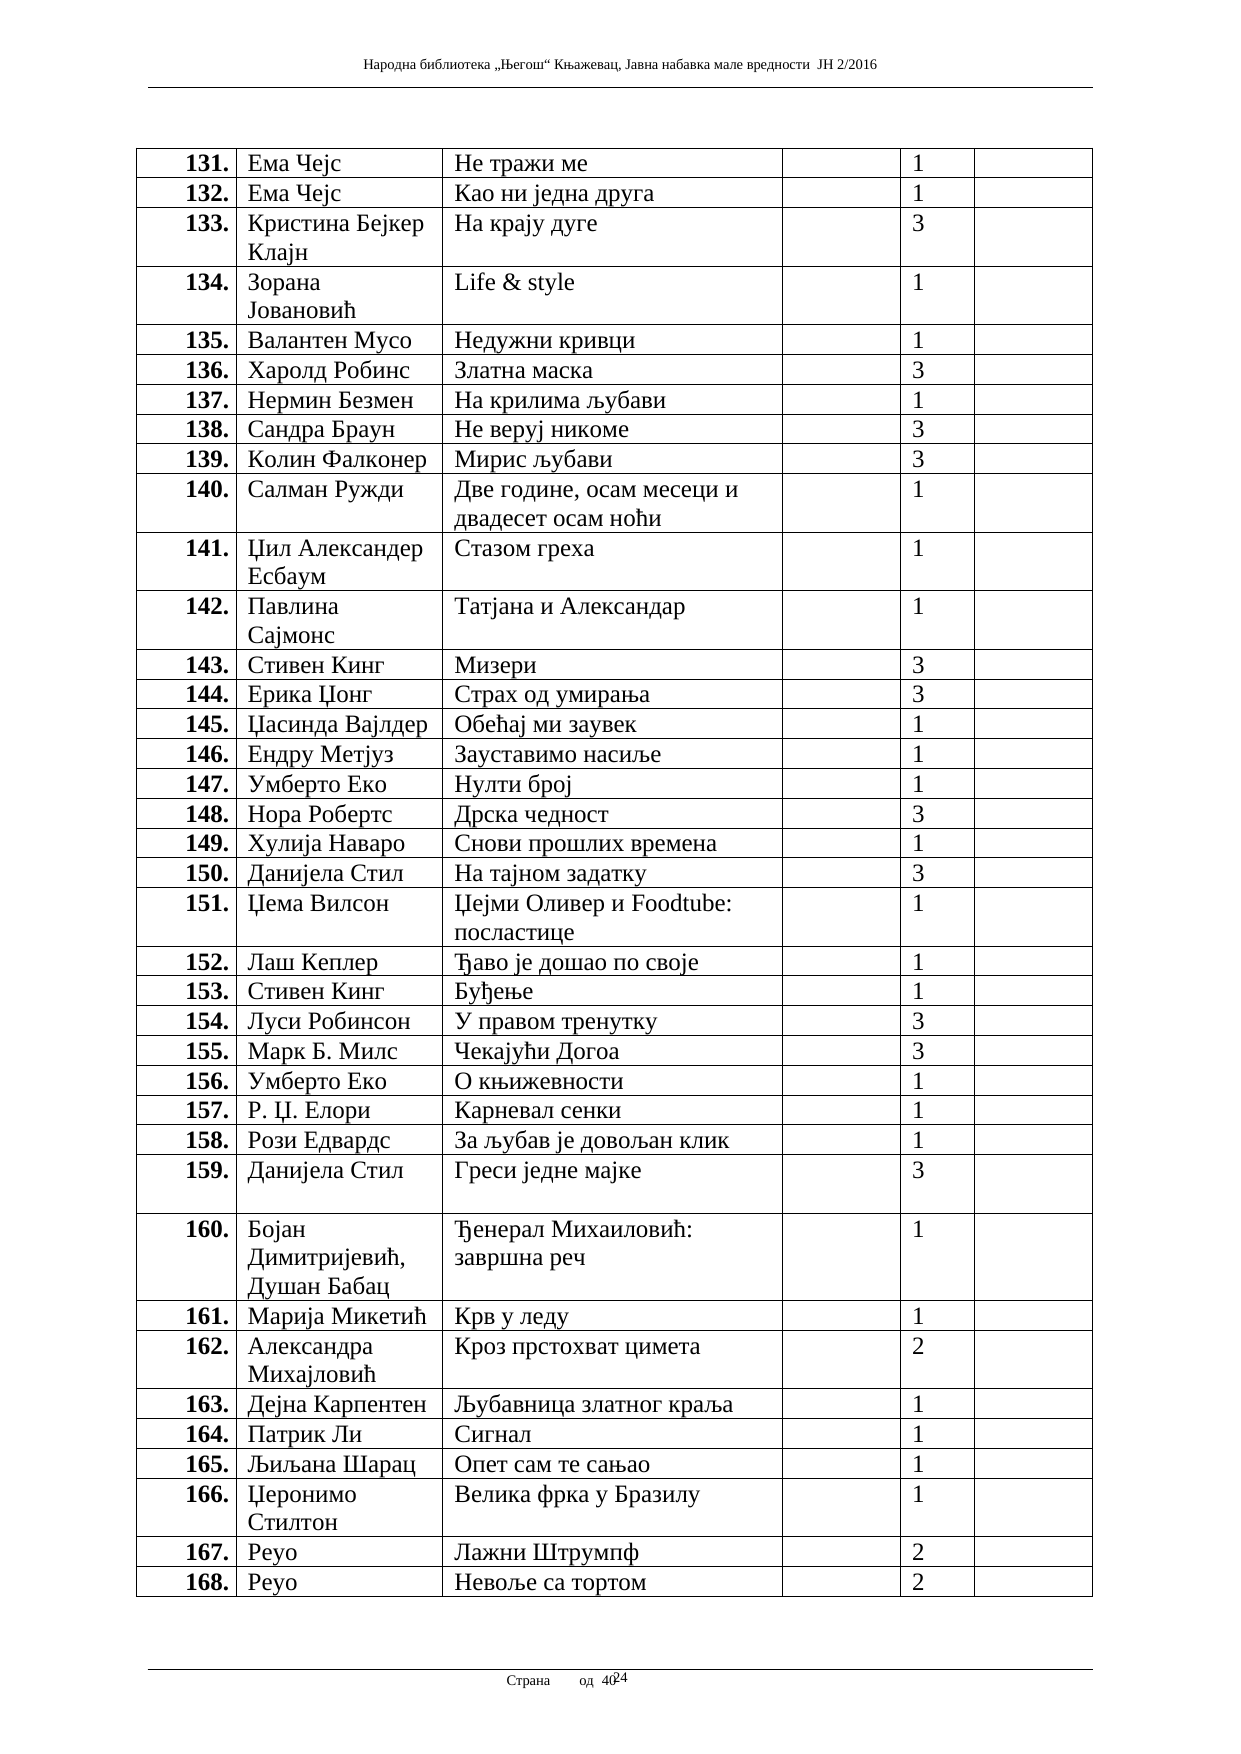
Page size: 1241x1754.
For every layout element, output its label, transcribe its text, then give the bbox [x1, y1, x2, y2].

table_cell Данијела Стил [237, 858, 442, 887]
table_cell [137, 947, 236, 975]
table_cell Ендру Метјуз [237, 739, 442, 768]
table_cell [783, 650, 900, 678]
table_cell Греси једне мајке [443, 1155, 782, 1213]
table_cell Хулија Наваро [237, 829, 442, 857]
table_cell На крају дуге [443, 208, 782, 266]
table_cell [783, 178, 900, 207]
table_cell [137, 325, 236, 354]
table_cell Не веруј никоме [443, 415, 782, 443]
table_cell [975, 325, 1092, 354]
table_cell 1 [901, 325, 974, 354]
table_cell [975, 650, 1092, 678]
table_cell Ђаво је дошао по своје [443, 947, 782, 975]
table_cell 3 [901, 415, 974, 443]
table_cell [783, 1567, 900, 1596]
table_cell 2 [901, 1331, 974, 1388]
table_cell Патрик Ли [237, 1419, 442, 1448]
table_cell [137, 739, 236, 768]
table_cell Нулти број [443, 769, 782, 798]
table_cell [975, 149, 1092, 177]
table_cell [137, 444, 236, 473]
table_cell [975, 1066, 1092, 1094]
table_cell Лаш Кеплер [237, 947, 442, 975]
table_cell [137, 1331, 236, 1388]
table_cell [975, 1331, 1092, 1388]
table_cell 3 [901, 355, 974, 384]
table_cell [137, 1419, 236, 1448]
table_cell Валантен Мусо [237, 325, 442, 354]
table_cell Рози Едвардс [237, 1125, 442, 1154]
table_cell [783, 947, 900, 975]
table_cell [783, 444, 900, 473]
table_cell [137, 415, 236, 443]
table_cell [137, 1301, 236, 1330]
table_cell [783, 1006, 900, 1035]
table_cell [137, 976, 236, 1005]
table_cell [137, 888, 236, 946]
table_cell 1 [901, 178, 974, 207]
table_cell [137, 680, 236, 708]
table_cell [137, 769, 236, 798]
table_cell Дејна Карпентен [237, 1389, 442, 1418]
table_cell Џема Вилсон [237, 888, 442, 946]
table_cell [783, 1389, 900, 1418]
table_cell 3 [901, 1155, 974, 1213]
table_cell [975, 858, 1092, 887]
table_cell [975, 474, 1092, 532]
table_cell [137, 1537, 236, 1566]
table_cell Недужни кривци [443, 325, 782, 354]
table_cell Две године, осам месеци и двадесет осам ноћи [443, 474, 782, 532]
table_cell [975, 415, 1092, 443]
table_cell Невоље са тортом [443, 1567, 782, 1596]
table_cell 1 [901, 1125, 974, 1154]
table_cell [783, 474, 900, 532]
table_cell [137, 385, 236, 413]
table_cell Џејми Оливер и Foodtube: посластице [443, 888, 782, 946]
table_cell [975, 385, 1092, 413]
table_cell [975, 355, 1092, 384]
table_cell Кристина Бејкер Клајн [237, 208, 442, 266]
table_cell [783, 1096, 900, 1124]
table_cell 3 [901, 650, 974, 678]
table_cell Џил Александер Есбаум [237, 533, 442, 590]
table_cell [975, 591, 1092, 649]
table_cell [783, 325, 900, 354]
table_cell [783, 267, 900, 324]
table_cell 3 [901, 1006, 974, 1035]
table_cell [137, 1389, 236, 1418]
table_cell 1 [901, 829, 974, 857]
table_cell 1 [901, 1419, 974, 1448]
table_cell Џеронимо Стилтон [237, 1479, 442, 1536]
table_cell [783, 739, 900, 768]
table_cell [137, 709, 236, 738]
table_cell [975, 1449, 1092, 1478]
table_cell Life & style [443, 267, 782, 324]
table_cell [137, 591, 236, 649]
table_cell [975, 1096, 1092, 1124]
table_cell Дрска чедност [443, 799, 782, 827]
table_cell 1 [901, 739, 974, 768]
table_cell [975, 1214, 1092, 1300]
table_cell [975, 1006, 1092, 1035]
table_cell Бојан Димитријевић, Душан Бабац [237, 1214, 442, 1300]
table_cell 1 [901, 591, 974, 649]
table_cell Буђење [443, 976, 782, 1005]
table_cell 1 [901, 385, 974, 413]
table_cell Александра Михајловић [237, 1331, 442, 1388]
table_cell Сандра Браун [237, 415, 442, 443]
table_cell Павлина Сајмонс [237, 591, 442, 649]
table_cell [137, 178, 236, 207]
table_cell У правом тренутку [443, 1006, 782, 1035]
table_cell Љиљана Шарац [237, 1449, 442, 1478]
table_cell 2 [901, 1537, 974, 1566]
table_cell 3 [901, 444, 974, 473]
table_cell [137, 829, 236, 857]
table_cell [975, 680, 1092, 708]
table_cell 1 [901, 474, 974, 532]
table_cell [783, 709, 900, 738]
table_cell Умберто Еко [237, 769, 442, 798]
table_cell Мизери [443, 650, 782, 678]
table_cell [783, 1537, 900, 1566]
table_cell Харолд Робинс [237, 355, 442, 384]
table_cell Обећај ми заувек [443, 709, 782, 738]
table_cell [137, 1066, 236, 1094]
table_cell [783, 799, 900, 827]
table_cell [975, 178, 1092, 207]
table_cell Не тражи ме [443, 149, 782, 177]
table_cell [783, 355, 900, 384]
table_cell 1 [901, 947, 974, 975]
table_cell [137, 1096, 236, 1124]
table_cell [137, 149, 236, 177]
table_cell [137, 1125, 236, 1154]
table_cell 1 [901, 149, 974, 177]
table_cell 1 [901, 1066, 974, 1094]
table_cell Марк Б. Милс [237, 1036, 442, 1065]
table_cell [783, 829, 900, 857]
table_cell 3 [901, 858, 974, 887]
table_cell Велика фрка у Бразилу [443, 1479, 782, 1536]
table_cell 1 [901, 533, 974, 590]
table_cell [783, 976, 900, 1005]
table_cell Умберто Еко [237, 1066, 442, 1094]
table_cell Данијела Стил [237, 1155, 442, 1213]
table_cell Карневал сенки [443, 1096, 782, 1124]
table_cell 1 [901, 709, 974, 738]
table_cell [783, 1331, 900, 1388]
table_cell [783, 208, 900, 266]
table_cell [137, 208, 236, 266]
table_cell [975, 533, 1092, 590]
table_cell Кроз прстохват цимета [443, 1331, 782, 1388]
table_cell [783, 1155, 900, 1213]
table_cell [137, 1006, 236, 1035]
table_cell [783, 888, 900, 946]
table_cell Луси Робинсон [237, 1006, 442, 1035]
table_cell [783, 591, 900, 649]
table_cell [137, 1214, 236, 1300]
table_cell [137, 1155, 236, 1213]
table_cell На тајном задатку [443, 858, 782, 887]
table_cell [975, 976, 1092, 1005]
table_cell [975, 208, 1092, 266]
table_cell [975, 1567, 1092, 1596]
table_cell Нермин Безмен [237, 385, 442, 413]
table_cell [783, 1125, 900, 1154]
table_cell Као ни једна друга [443, 178, 782, 207]
table_cell Опет сам те сањао [443, 1449, 782, 1478]
table_cell 3 [901, 680, 974, 708]
table_cell [783, 1479, 900, 1536]
table_cell [783, 385, 900, 413]
table_cell Колин Фалконер [237, 444, 442, 473]
table_cell 1 [901, 267, 974, 324]
table_cell Peyo [237, 1537, 442, 1566]
table_cell Peyo [237, 1567, 442, 1596]
table_cell [975, 709, 1092, 738]
table_cell [783, 858, 900, 887]
table_cell О књижевности [443, 1066, 782, 1094]
table_cell 1 [901, 1389, 974, 1418]
table_cell За љубав је довољан клик [443, 1125, 782, 1154]
table_cell [975, 739, 1092, 768]
table_cell Златна маска [443, 355, 782, 384]
table_cell Џасинда Вајлдер [237, 709, 442, 738]
table_cell [975, 1125, 1092, 1154]
table_cell Р. Џ. Елори [237, 1096, 442, 1124]
table_cell [783, 1214, 900, 1300]
table_cell [783, 769, 900, 798]
table_cell 2 [901, 1567, 974, 1596]
table_cell Лажни Штрумпф [443, 1537, 782, 1566]
table_cell [137, 474, 236, 532]
table_cell На крилима љубави [443, 385, 782, 413]
table_cell [137, 799, 236, 827]
table_cell [137, 1479, 236, 1536]
table_cell [975, 1537, 1092, 1566]
table_cell Стазом греха [443, 533, 782, 590]
table_cell 1 [901, 888, 974, 946]
table_cell [783, 1036, 900, 1065]
table_cell Стивен Кинг [237, 650, 442, 678]
table_cell 1 [901, 1301, 974, 1330]
table_cell [783, 1066, 900, 1094]
table_cell [975, 1389, 1092, 1418]
table_cell Татјана и Александар [443, 591, 782, 649]
table_cell Крв у леду [443, 1301, 782, 1330]
table_cell [783, 1449, 900, 1478]
table_cell [783, 415, 900, 443]
table_cell [783, 680, 900, 708]
table_cell Зауставимо насиље [443, 739, 782, 768]
table_cell [137, 650, 236, 678]
table_cell Ема Чејс [237, 149, 442, 177]
table_cell [137, 858, 236, 887]
table_cell [975, 888, 1092, 946]
table_cell Стивен Кинг [237, 976, 442, 1005]
table_cell Снови прошлих времена [443, 829, 782, 857]
table_cell Љубавница златног краља [443, 1389, 782, 1418]
table_cell [783, 149, 900, 177]
table_cell [137, 533, 236, 590]
table_cell 1 [901, 1096, 974, 1124]
table_cell 3 [901, 1036, 974, 1065]
table_cell [975, 1036, 1092, 1065]
table_cell [975, 769, 1092, 798]
table_cell [975, 799, 1092, 827]
table_cell Страх од умирања [443, 680, 782, 708]
table_cell [137, 267, 236, 324]
table_cell Марија Микетић [237, 1301, 442, 1330]
table_cell 3 [901, 799, 974, 827]
table_cell [975, 829, 1092, 857]
table_cell Зорана Јовановић [237, 267, 442, 324]
table_cell [975, 444, 1092, 473]
table_cell [783, 533, 900, 590]
table_cell [783, 1301, 900, 1330]
table_cell Ђенерал Михаиловић: завршна реч [443, 1214, 782, 1300]
table_cell [137, 1449, 236, 1478]
table_cell [975, 267, 1092, 324]
table_cell Ема Чејс [237, 178, 442, 207]
table_cell [137, 355, 236, 384]
table_cell Салман Ружди [237, 474, 442, 532]
table_cell Нора Робертс [237, 799, 442, 827]
table_cell Мирис љубави [443, 444, 782, 473]
table_cell 1 [901, 769, 974, 798]
table_cell Сигнал [443, 1419, 782, 1448]
table_cell [975, 1155, 1092, 1213]
table_cell [783, 1419, 900, 1448]
table_cell 3 [901, 208, 974, 266]
table_cell Ерика Џонг [237, 680, 442, 708]
table_cell [975, 1479, 1092, 1536]
table_cell 1 [901, 1449, 974, 1478]
table_cell Чекајући Догоа [443, 1036, 782, 1065]
table_cell [137, 1567, 236, 1596]
table_cell [975, 947, 1092, 975]
table_cell 1 [901, 1214, 974, 1300]
table_cell 1 [901, 976, 974, 1005]
table_cell [137, 1036, 236, 1065]
table_cell [975, 1419, 1092, 1448]
table_cell 1 [901, 1479, 974, 1536]
table_cell [975, 1301, 1092, 1330]
